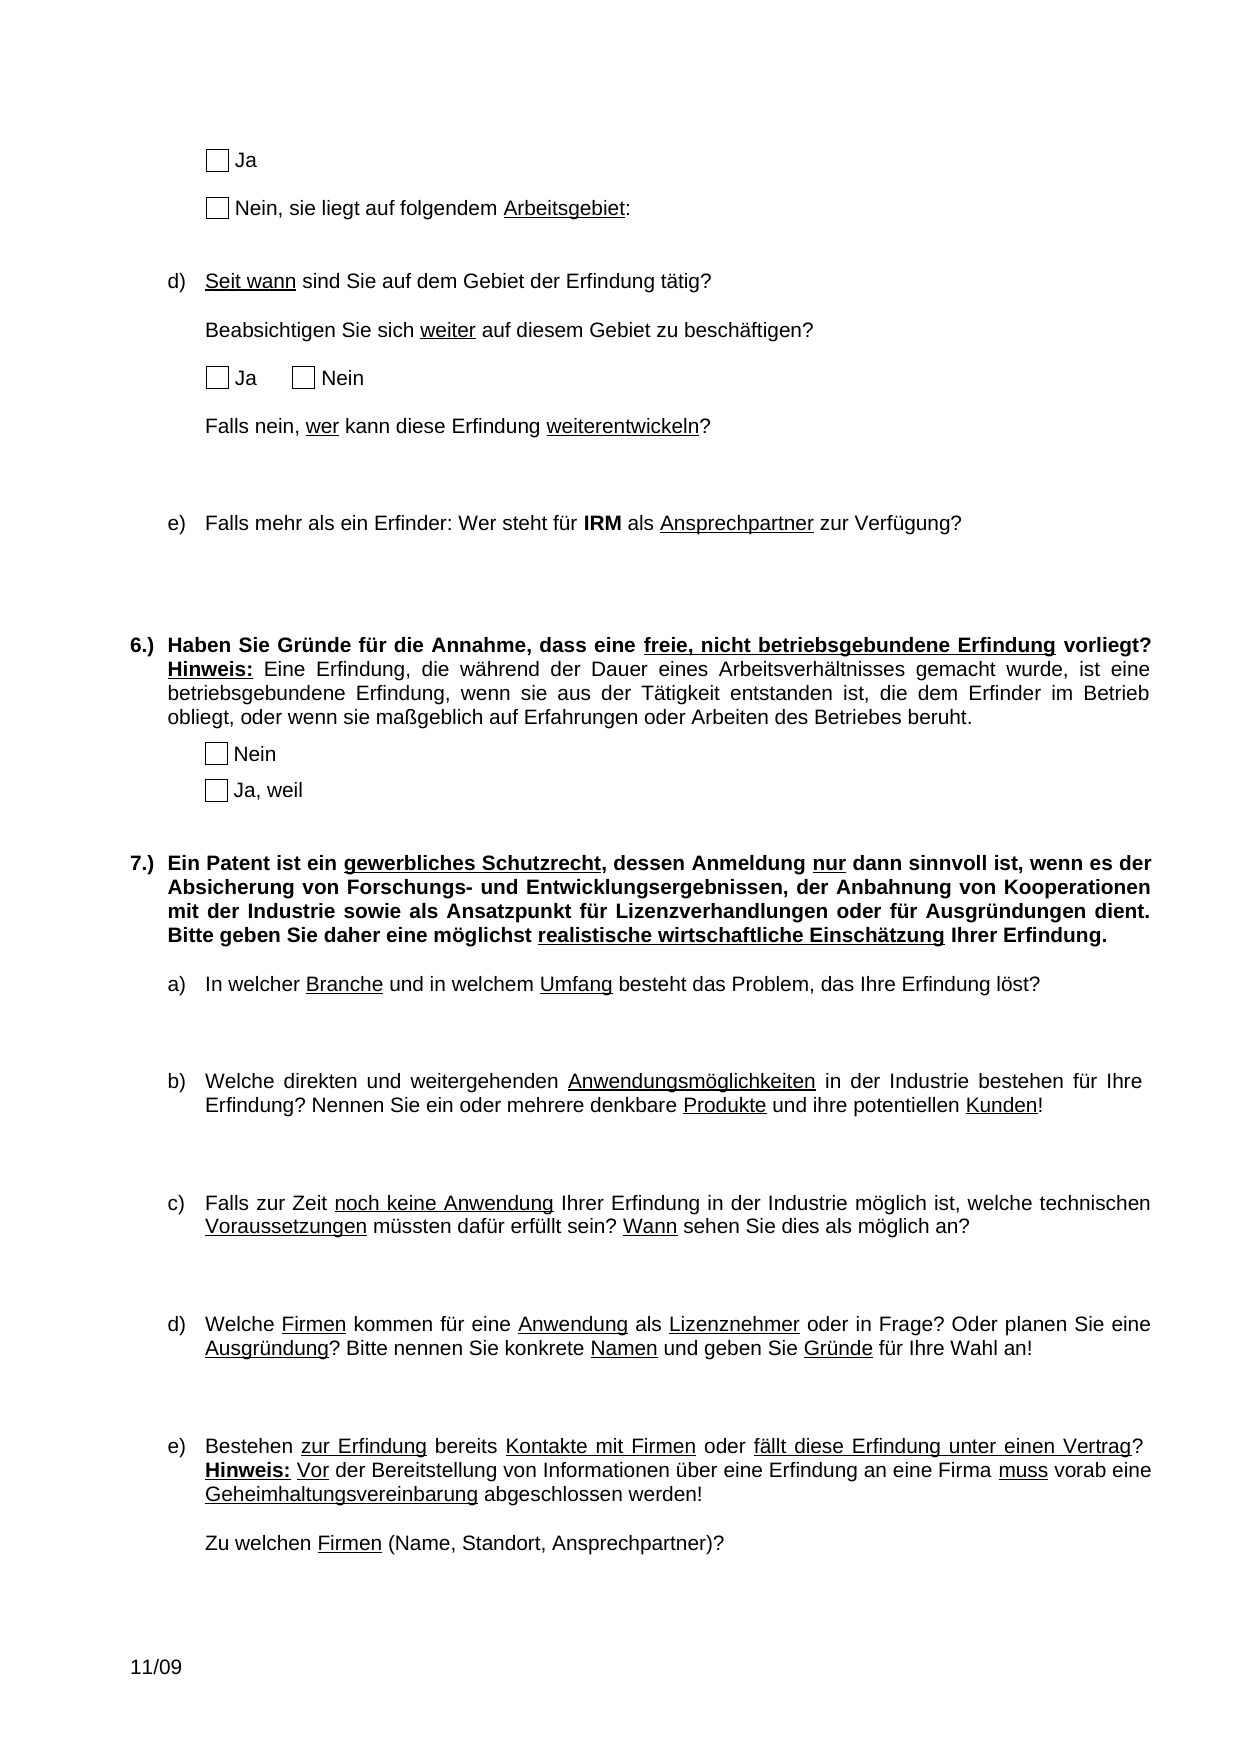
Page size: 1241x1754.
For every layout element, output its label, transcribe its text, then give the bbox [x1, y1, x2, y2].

list Falls mehr als ein Erfinder: Wer steht für IRM als Ansprechpartner zur Verfügung? [167, 511, 1152, 535]
text Zu welchen Firmen (Name, Standort, Ansprechpartner)? [205, 1531, 1152, 1603]
list Welche Firmen kommen für eine Anwendung als Lizenznehmer oder in Frage? Oder planen Sie eine Ausgründung? Bitte nennen Sie konkrete Namen und geben Sie Gründe für Ihre Wahl an! [167, 1312, 1152, 1360]
text Falls nein, wer kann diese Erfindung weiterentwickeln? [205, 414, 1152, 486]
list Ein Patent ist ein gewerbliches Schutzrecht, dessen Anmeldung nur dann sinnvoll ist, wenn es der Absicherung von Forschungs- und Entwicklungsergebnissen, der Anbahnung von Kooperationen mit der Industrie sowie als Ansatzpunkt für Lizenzverhandlungen oder für Ausgründungen dient. Bitte geben Sie daher eine möglichst realistische wirtschaftliche Einschätzung Ihrer Erfindung. [130, 851, 1152, 947]
text Nein [204, 741, 1152, 765]
list Seit wann sind Sie auf dem Gebiet der Erfindung tätig? [167, 268, 1152, 292]
list Bestehen zur Erfindung bereits Kontakte mit Firmen oder fällt diese Erfindung unter einen Vertrag? Hhinweis: Vor der Bereitstellung von Informationen über eine Erfindung an eine Firma muss vorab eine Geheimhaltungsvereinbarung abgeschlossen werden! [167, 1434, 1152, 1506]
list Falls zur Zeit noch keine Anwendung Ihrer Erfindung in der Industrie möglich ist, welche technischen Voraussetzungen müssten dafür erfüllt sein? Wann sehen Sie dies als möglich an? [167, 1190, 1152, 1238]
list Haben Sie Gründe für die Annahme, dass eine freie, nicht betriebsgebundene Erfindung vorliegt? Hinweis: Eine Erfindung, die während der Dauer eines Arbeitsverhältnisses gemacht wurde, ist eine betriebsgebundene Erfindung, wenn sie aus der Tätigkeit entstanden ist, die dem Erfinder im Betrieb obliegt, oder wenn sie maßgeblich auf Erfahrungen oder Arbeiten des Betriebes beruht. [130, 633, 1152, 729]
list In welcher Branche und in welchem Umfang besteht das Problem, das Ihre Erfindung löst? [167, 972, 1152, 1043]
text Ja Nein, sie liegt auf folgendem Arbeitsgebiet: [205, 148, 1152, 243]
text Ja, weil [204, 778, 1152, 826]
list Welche direkten und weitergehenden Anwendungsmöglichkeiten in der Industrie bestehen für Ihre Erfindung? Nennen Sie ein oder mehrere denkbare Produkte und ihre potentiellen Kunden! [167, 1068, 1152, 1116]
text Beabsichtigen Sie sich weiter auf diesem Gebiet zu beschäftigen? Ja Nein [205, 317, 1152, 389]
